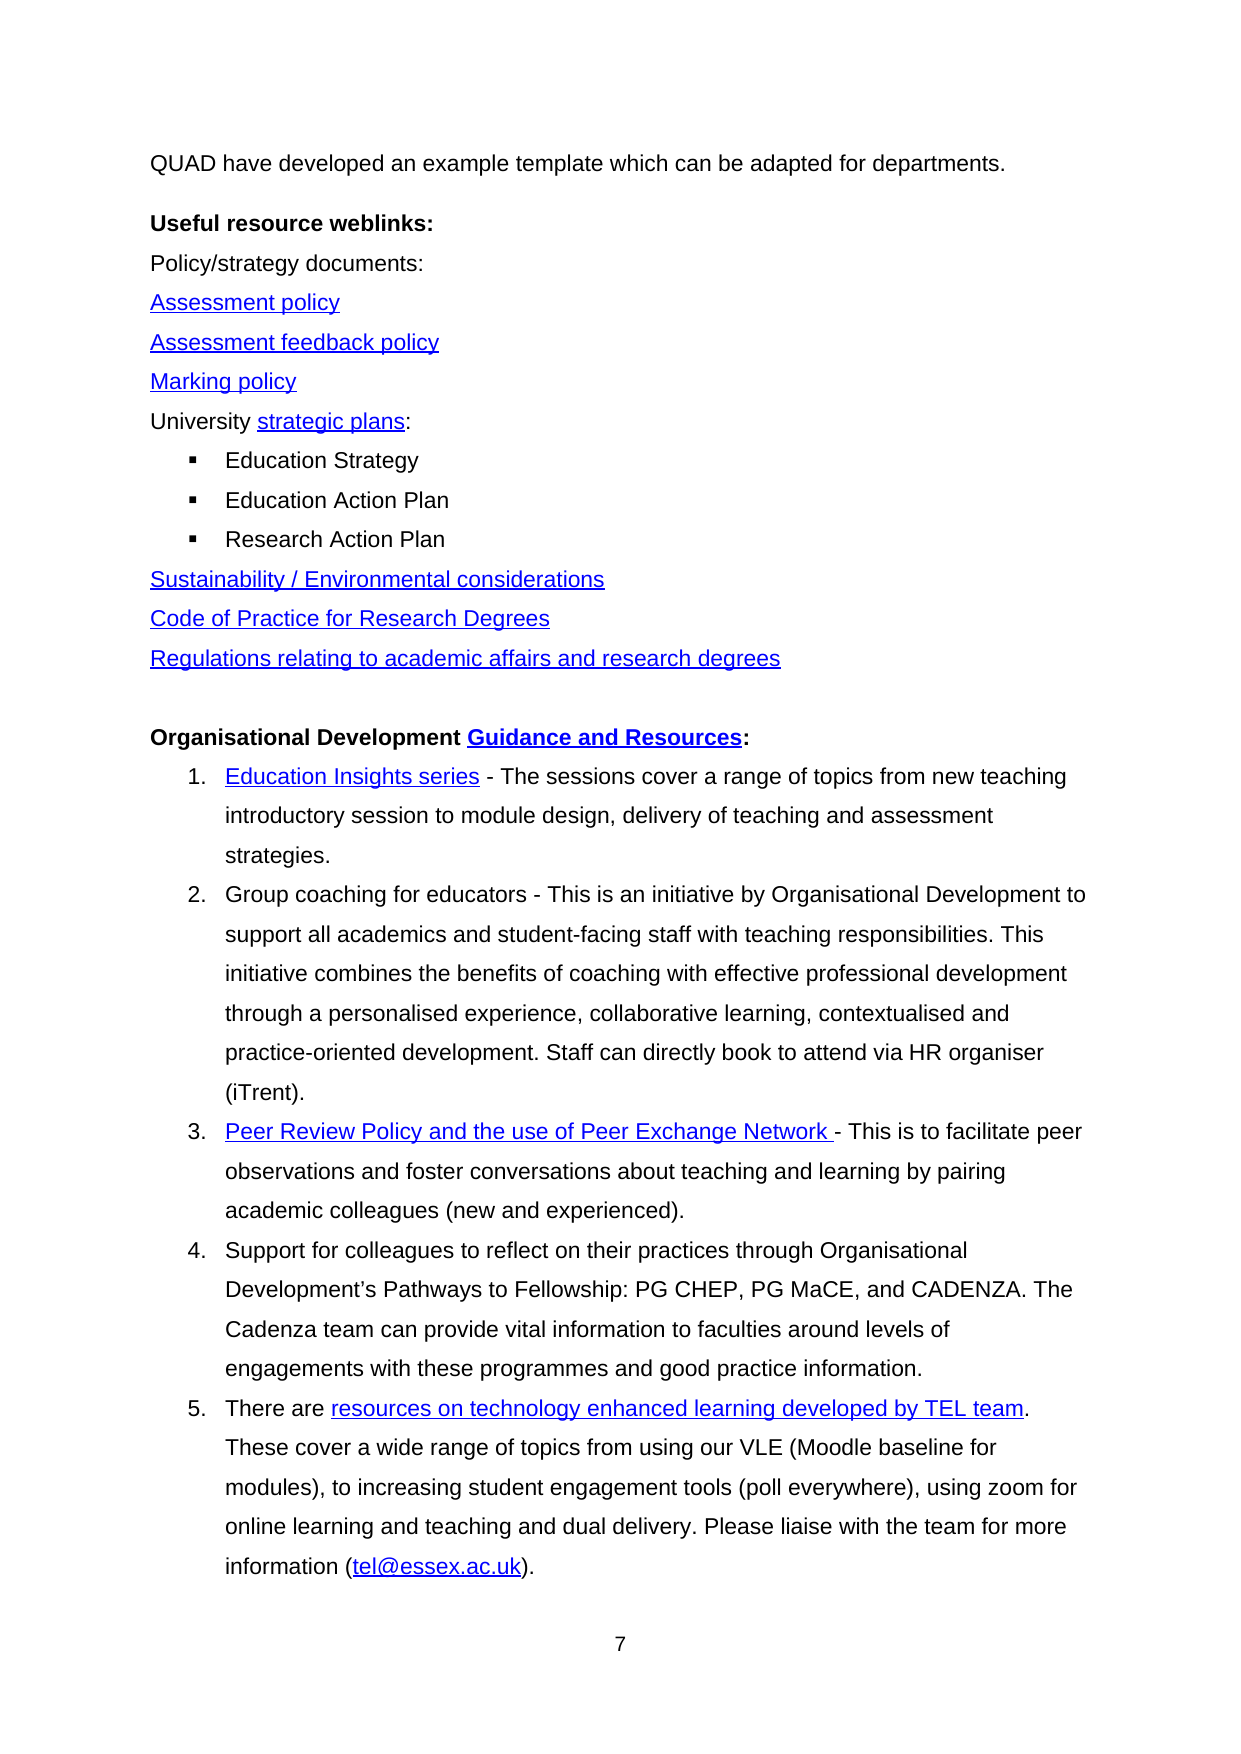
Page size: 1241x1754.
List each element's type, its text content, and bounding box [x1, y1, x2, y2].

text Regulations relating to academic affairs and research degrees [150, 644, 1090, 671]
text QUAD have developed an example template which can be adapted for departments. [150, 150, 1090, 176]
text Sustainability / Environmental considerations [150, 566, 1090, 592]
list There are resources on technology enhanced learning developed by TEL team. These cover a wide range of topics from using our VLE (Moodle baseline for modules), to increasing student engagement tools (poll everywhere), using zoom for online learning and teaching and dual delivery. Please liaise with the team for more information (tel@essex.ac.uk). [187, 1395, 1090, 1579]
list Group coaching for educators - This is an initiative by Organisational Development to support all academics and student-facing staff with teaching responsibilities. This initiative combines the benefits of coaching with effective professional development through a personalised experience, collaborative learning, contextualised and practice-oriented development. Staff can directly book to attend via HR organiser (iTrent). [187, 881, 1090, 1105]
list Education Insights series - The sessions cover a range of topics from new teaching introductory session to module design, delivery of teaching and assessment strategies. [187, 763, 1090, 868]
list Research Action Plan [187, 526, 1090, 552]
list Education Action Plan [187, 487, 1090, 513]
list Support for colleagues to reflect on their practices through Organisational Development’s Pathways to Fellowship: PG CHEP, PG MaCE, and CADENZA. The Cadenza team can provide vital information to faculties around levels of engagements with these programmes and good practice information. [187, 1237, 1090, 1382]
text Policy/strategy documents: [150, 250, 1090, 276]
list Peer Review Policy and the use of Peer Exchange Network - This is to facilitate peer observations and foster conversations about teaching and learning by pairing academic colleagues (new and experienced). [187, 1118, 1090, 1224]
text Code of Practice for Research Degrees [150, 605, 1090, 631]
text Assessment feedback policy [150, 329, 1090, 355]
text Marking policy [150, 368, 1090, 394]
list Education Strategy [187, 447, 1090, 473]
text Assessment policy [150, 289, 1090, 316]
text University strategic plans: [150, 408, 1090, 434]
text Useful resource weblinks: [150, 210, 1090, 237]
text Organisational Development Guidance and Resources: [150, 723, 1090, 750]
